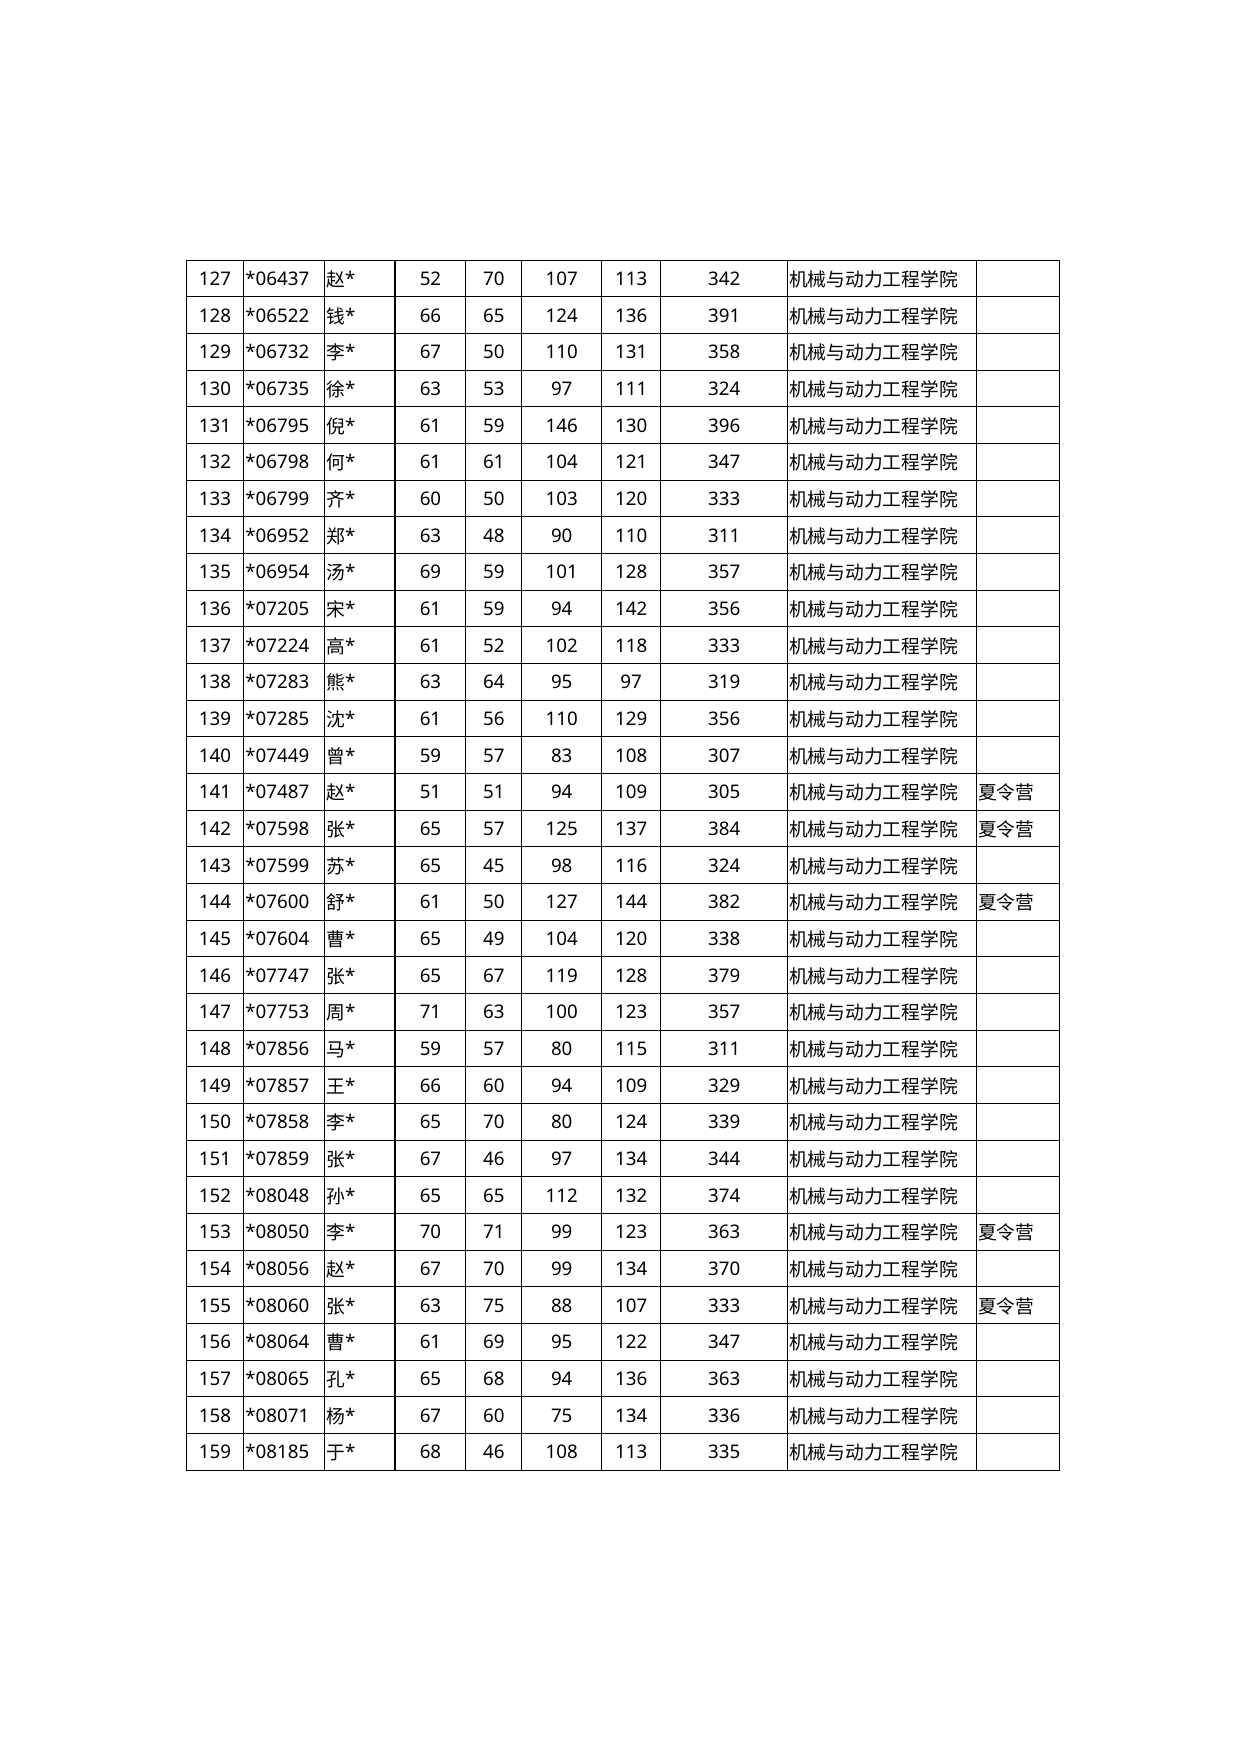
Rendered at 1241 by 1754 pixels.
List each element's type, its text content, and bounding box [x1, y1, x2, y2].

table_cell 57 [466, 811, 521, 846]
table_cell 49 [466, 921, 521, 956]
table_cell [977, 1324, 1059, 1359]
table_cell 338 [661, 921, 787, 956]
table_cell 154 [187, 1251, 243, 1286]
table_cell 311 [661, 517, 787, 553]
table_cell *07449 [244, 737, 324, 773]
table_cell 370 [661, 1251, 787, 1286]
table_cell 100 [522, 994, 601, 1029]
table_cell [977, 1104, 1059, 1139]
table_cell 59 [466, 591, 521, 626]
table_cell 机械与动力工程学院 [788, 957, 976, 993]
table_cell 夏令营 [977, 774, 1059, 809]
table_cell 50 [466, 481, 521, 516]
table_cell 103 [522, 481, 601, 516]
table_cell 机械与动力工程学院 [788, 811, 976, 846]
table_cell 396 [661, 407, 787, 443]
table_cell 110 [602, 517, 660, 553]
table_cell 157 [187, 1361, 243, 1396]
table_cell 赵* [325, 261, 394, 296]
table_cell 129 [187, 334, 243, 369]
table_cell 130 [187, 371, 243, 406]
table_cell 郑* [325, 517, 394, 553]
table_cell 舒* [325, 884, 394, 919]
table_cell 115 [602, 1031, 660, 1066]
table_cell 59 [466, 407, 521, 443]
table_cell 159 [187, 1434, 243, 1469]
table_cell 134 [602, 1397, 660, 1433]
table_cell 357 [661, 554, 787, 589]
table_cell 65 [396, 1104, 465, 1139]
table_cell 104 [522, 921, 601, 956]
table_cell 汤* [325, 554, 394, 589]
table_cell *08048 [244, 1177, 324, 1213]
table_cell 59 [396, 737, 465, 773]
table_cell 101 [522, 554, 601, 589]
table_cell [977, 737, 1059, 773]
table_cell 133 [187, 481, 243, 516]
table_cell [977, 1361, 1059, 1396]
table_cell 机械与动力工程学院 [788, 371, 976, 406]
table_cell 李* [325, 1104, 394, 1139]
table_cell 57 [466, 737, 521, 773]
table_cell 344 [661, 1141, 787, 1176]
table_cell 马* [325, 1031, 394, 1066]
table_cell [977, 371, 1059, 406]
table_cell 137 [602, 811, 660, 846]
table_cell 97 [522, 1141, 601, 1176]
table_cell 97 [522, 371, 601, 406]
table_cell 何* [325, 444, 394, 479]
table_cell [977, 1434, 1059, 1469]
table_cell 108 [522, 1434, 601, 1469]
table_cell 145 [187, 921, 243, 956]
table_cell 机械与动力工程学院 [788, 481, 976, 516]
table_cell 80 [522, 1104, 601, 1139]
table_cell 张* [325, 957, 394, 993]
table_cell 109 [602, 774, 660, 809]
table_cell 138 [187, 664, 243, 699]
table_cell 90 [522, 517, 601, 553]
table_cell 69 [396, 554, 465, 589]
table_cell 347 [661, 1324, 787, 1359]
table_cell [977, 1397, 1059, 1433]
table_cell 149 [187, 1067, 243, 1103]
table_cell *07858 [244, 1104, 324, 1139]
table_cell *08060 [244, 1287, 324, 1323]
table_cell 127 [522, 884, 601, 919]
table_cell 128 [602, 554, 660, 589]
table_cell 132 [187, 444, 243, 479]
table_cell 95 [522, 1324, 601, 1359]
table_cell 机械与动力工程学院 [788, 554, 976, 589]
table_cell 146 [187, 957, 243, 993]
table_cell 65 [396, 1361, 465, 1396]
table_cell 156 [187, 1324, 243, 1359]
table_cell 48 [466, 517, 521, 553]
table_cell 65 [396, 811, 465, 846]
table_cell 358 [661, 334, 787, 369]
table_cell 99 [522, 1214, 601, 1249]
table_cell 107 [522, 261, 601, 296]
table_cell *06952 [244, 517, 324, 553]
table_cell 113 [602, 261, 660, 296]
table_cell 146 [522, 407, 601, 443]
table_cell 307 [661, 737, 787, 773]
table_cell 杨* [325, 1397, 394, 1433]
table_cell 125 [522, 811, 601, 846]
table_cell 63 [396, 371, 465, 406]
table_cell 67 [396, 1397, 465, 1433]
table_cell [977, 1251, 1059, 1286]
table_cell 324 [661, 371, 787, 406]
table_cell 机械与动力工程学院 [788, 1251, 976, 1286]
table_cell 曾* [325, 737, 394, 773]
table_cell *06795 [244, 407, 324, 443]
table_cell 46 [466, 1434, 521, 1469]
table_cell 141 [187, 774, 243, 809]
table_cell 63 [466, 994, 521, 1029]
table_cell 曹* [325, 921, 394, 956]
table_cell 333 [661, 1287, 787, 1323]
table_cell 赵* [325, 774, 394, 809]
table_cell 65 [396, 847, 465, 883]
table_cell 机械与动力工程学院 [788, 1287, 976, 1323]
table_cell 机械与动力工程学院 [788, 1434, 976, 1469]
table_cell 张* [325, 811, 394, 846]
table_cell 67 [396, 334, 465, 369]
table_cell *07487 [244, 774, 324, 809]
table_cell 80 [522, 1031, 601, 1066]
table_cell *06522 [244, 297, 324, 333]
table_cell 熊* [325, 664, 394, 699]
table_cell 60 [466, 1397, 521, 1433]
table_cell 391 [661, 297, 787, 333]
table_cell 机械与动力工程学院 [788, 407, 976, 443]
table_cell 311 [661, 1031, 787, 1066]
table_cell 143 [187, 847, 243, 883]
table_cell 机械与动力工程学院 [788, 847, 976, 883]
table_cell 70 [466, 1251, 521, 1286]
table_cell 108 [602, 737, 660, 773]
table_cell 60 [396, 481, 465, 516]
table_cell 61 [396, 701, 465, 736]
table_cell 赵* [325, 1251, 394, 1286]
table_cell *07598 [244, 811, 324, 846]
table_cell [977, 407, 1059, 443]
table_cell 曹* [325, 1324, 394, 1359]
table_cell [977, 994, 1059, 1029]
table_cell 65 [396, 1177, 465, 1213]
table_cell 124 [522, 297, 601, 333]
table_cell [977, 481, 1059, 516]
table_cell 66 [396, 1067, 465, 1103]
table_cell 夏令营 [977, 1214, 1059, 1249]
table_cell 99 [522, 1251, 601, 1286]
table_cell 116 [602, 847, 660, 883]
table_cell 324 [661, 847, 787, 883]
table_cell 于* [325, 1434, 394, 1469]
table_cell *07224 [244, 627, 324, 663]
table_cell *07859 [244, 1141, 324, 1176]
table_cell 363 [661, 1214, 787, 1249]
table_cell *07857 [244, 1067, 324, 1103]
table_cell 53 [466, 371, 521, 406]
table_cell 113 [602, 1434, 660, 1469]
table_cell *07753 [244, 994, 324, 1029]
table_cell 136 [602, 297, 660, 333]
table_cell 65 [466, 297, 521, 333]
table_cell 机械与动力工程学院 [788, 627, 976, 663]
table_cell [977, 957, 1059, 993]
table_cell 59 [466, 554, 521, 589]
table_cell 71 [466, 1214, 521, 1249]
table_cell *08050 [244, 1214, 324, 1249]
table_cell 71 [396, 994, 465, 1029]
table_cell 83 [522, 737, 601, 773]
table_cell *07283 [244, 664, 324, 699]
table_cell 61 [396, 884, 465, 919]
table_cell 60 [466, 1067, 521, 1103]
table_cell 机械与动力工程学院 [788, 1104, 976, 1139]
table_cell 137 [187, 627, 243, 663]
table_cell 61 [396, 1324, 465, 1359]
table_cell 95 [522, 664, 601, 699]
table_cell 128 [187, 297, 243, 333]
table_cell 132 [602, 1177, 660, 1213]
table_cell 56 [466, 701, 521, 736]
table_cell 94 [522, 1067, 601, 1103]
table_cell 51 [396, 774, 465, 809]
table_cell *08071 [244, 1397, 324, 1433]
table_cell *08056 [244, 1251, 324, 1286]
table_cell *07856 [244, 1031, 324, 1066]
table_cell 147 [187, 994, 243, 1029]
table_cell 机械与动力工程学院 [788, 297, 976, 333]
table_cell 107 [602, 1287, 660, 1323]
table_cell 342 [661, 261, 787, 296]
table_cell 134 [187, 517, 243, 553]
table_cell 128 [602, 957, 660, 993]
table_cell 109 [602, 1067, 660, 1103]
table_cell 机械与动力工程学院 [788, 774, 976, 809]
table_cell 68 [396, 1434, 465, 1469]
table_cell 356 [661, 591, 787, 626]
table_cell 104 [522, 444, 601, 479]
table_cell 110 [522, 334, 601, 369]
table_cell [977, 664, 1059, 699]
table_cell 65 [466, 1177, 521, 1213]
table_cell 机械与动力工程学院 [788, 737, 976, 773]
table_cell [977, 554, 1059, 589]
table_cell 110 [522, 701, 601, 736]
table_cell *06799 [244, 481, 324, 516]
table_cell 97 [602, 664, 660, 699]
table_cell [977, 1067, 1059, 1103]
table_cell 张* [325, 1287, 394, 1323]
table_cell 70 [466, 1104, 521, 1139]
table_cell *07604 [244, 921, 324, 956]
table_cell 131 [602, 334, 660, 369]
table_cell 382 [661, 884, 787, 919]
table_cell 64 [466, 664, 521, 699]
table_cell 69 [466, 1324, 521, 1359]
table_cell 123 [602, 1214, 660, 1249]
table_cell 363 [661, 1361, 787, 1396]
table_cell 98 [522, 847, 601, 883]
table_cell 倪* [325, 407, 394, 443]
table_cell *07285 [244, 701, 324, 736]
table_cell 50 [466, 334, 521, 369]
table_cell 机械与动力工程学院 [788, 1324, 976, 1359]
table_cell 134 [602, 1141, 660, 1176]
table_cell 75 [522, 1397, 601, 1433]
table_cell [977, 297, 1059, 333]
table_cell 50 [466, 884, 521, 919]
table_cell 67 [396, 1251, 465, 1286]
table_cell 齐* [325, 481, 394, 516]
table_cell 329 [661, 1067, 787, 1103]
table_cell 61 [466, 444, 521, 479]
table_cell 66 [396, 297, 465, 333]
table_cell *06735 [244, 371, 324, 406]
table_cell 63 [396, 664, 465, 699]
table_cell 机械与动力工程学院 [788, 1214, 976, 1249]
table_cell 机械与动力工程学院 [788, 1177, 976, 1213]
table_cell 52 [396, 261, 465, 296]
table_cell 127 [187, 261, 243, 296]
table_cell [977, 1141, 1059, 1176]
table_cell 374 [661, 1177, 787, 1213]
table_cell [977, 591, 1059, 626]
table_cell 148 [187, 1031, 243, 1066]
table_cell 机械与动力工程学院 [788, 1141, 976, 1176]
table_cell 63 [396, 1287, 465, 1323]
table_cell 52 [466, 627, 521, 663]
table_cell 130 [602, 407, 660, 443]
table_cell 张* [325, 1141, 394, 1176]
table_cell [977, 261, 1059, 296]
table_cell 63 [396, 517, 465, 553]
table_cell 119 [522, 957, 601, 993]
table_cell 135 [187, 554, 243, 589]
table_cell 151 [187, 1141, 243, 1176]
table_cell 68 [466, 1361, 521, 1396]
table_cell [977, 1031, 1059, 1066]
table_cell 57 [466, 1031, 521, 1066]
table_cell 机械与动力工程学院 [788, 701, 976, 736]
table_cell 136 [187, 591, 243, 626]
table_cell [977, 627, 1059, 663]
table_cell 102 [522, 627, 601, 663]
table_cell 357 [661, 994, 787, 1029]
table_cell *06798 [244, 444, 324, 479]
table_cell 305 [661, 774, 787, 809]
table_cell 67 [466, 957, 521, 993]
table_cell 144 [602, 884, 660, 919]
table_cell 122 [602, 1324, 660, 1359]
table_cell [977, 334, 1059, 369]
table_cell 沈* [325, 701, 394, 736]
table_cell 70 [396, 1214, 465, 1249]
table_cell 153 [187, 1214, 243, 1249]
table_cell 机械与动力工程学院 [788, 261, 976, 296]
table_cell 机械与动力工程学院 [788, 1031, 976, 1066]
table_cell *08185 [244, 1434, 324, 1469]
table_cell 65 [396, 957, 465, 993]
table_cell 孔* [325, 1361, 394, 1396]
table_cell 夏令营 [977, 884, 1059, 919]
table_cell 机械与动力工程学院 [788, 921, 976, 956]
table_cell 46 [466, 1141, 521, 1176]
table_cell [977, 444, 1059, 479]
table_cell 131 [187, 407, 243, 443]
table_cell *07747 [244, 957, 324, 993]
table_cell 136 [602, 1361, 660, 1396]
table_cell 苏* [325, 847, 394, 883]
table_cell 94 [522, 774, 601, 809]
table_cell 94 [522, 591, 601, 626]
table_cell 335 [661, 1434, 787, 1469]
table_cell [977, 921, 1059, 956]
table_cell [977, 847, 1059, 883]
table_cell 333 [661, 481, 787, 516]
table_cell 67 [396, 1141, 465, 1176]
table_cell *07205 [244, 591, 324, 626]
table_cell 机械与动力工程学院 [788, 591, 976, 626]
table_cell 120 [602, 481, 660, 516]
table_cell 347 [661, 444, 787, 479]
table_cell 李* [325, 1214, 394, 1249]
table_cell 139 [187, 701, 243, 736]
table_cell 机械与动力工程学院 [788, 884, 976, 919]
table_cell 144 [187, 884, 243, 919]
table_cell 379 [661, 957, 787, 993]
table_cell 机械与动力工程学院 [788, 994, 976, 1029]
table_cell 356 [661, 701, 787, 736]
table_cell 336 [661, 1397, 787, 1433]
table_cell 158 [187, 1397, 243, 1433]
table_cell 124 [602, 1104, 660, 1139]
table_cell *06437 [244, 261, 324, 296]
table_cell 155 [187, 1287, 243, 1323]
table_cell [977, 1177, 1059, 1213]
table_cell 机械与动力工程学院 [788, 334, 976, 369]
table_cell 384 [661, 811, 787, 846]
table_cell 李* [325, 334, 394, 369]
table_cell 140 [187, 737, 243, 773]
table_cell 59 [396, 1031, 465, 1066]
table_cell 机械与动力工程学院 [788, 1067, 976, 1103]
table_cell 65 [396, 921, 465, 956]
table_cell 75 [466, 1287, 521, 1323]
table_cell 333 [661, 627, 787, 663]
table_cell 111 [602, 371, 660, 406]
table_cell 周* [325, 994, 394, 1029]
table_cell 夏令营 [977, 1287, 1059, 1323]
table_cell 61 [396, 444, 465, 479]
table_cell 142 [187, 811, 243, 846]
table_cell 134 [602, 1251, 660, 1286]
table_cell 94 [522, 1361, 601, 1396]
table_cell 机械与动力工程学院 [788, 444, 976, 479]
table_cell 123 [602, 994, 660, 1029]
table_cell 61 [396, 407, 465, 443]
table_cell [977, 517, 1059, 553]
table_cell *08064 [244, 1324, 324, 1359]
table_cell 机械与动力工程学院 [788, 517, 976, 553]
table_cell 118 [602, 627, 660, 663]
table_cell 孙* [325, 1177, 394, 1213]
table_cell *06732 [244, 334, 324, 369]
table_cell 142 [602, 591, 660, 626]
table_cell 徐* [325, 371, 394, 406]
table_cell *08065 [244, 1361, 324, 1396]
table_cell *07600 [244, 884, 324, 919]
table_cell 120 [602, 921, 660, 956]
table_cell [977, 701, 1059, 736]
table_cell 121 [602, 444, 660, 479]
table_cell 88 [522, 1287, 601, 1323]
table_cell 61 [396, 627, 465, 663]
table_cell 钱* [325, 297, 394, 333]
table_cell 129 [602, 701, 660, 736]
table_cell 机械与动力工程学院 [788, 664, 976, 699]
table_cell 150 [187, 1104, 243, 1139]
table_cell 319 [661, 664, 787, 699]
table_cell 王* [325, 1067, 394, 1103]
table_cell 112 [522, 1177, 601, 1213]
table_cell 机械与动力工程学院 [788, 1361, 976, 1396]
table_cell 夏令营 [977, 811, 1059, 846]
table_cell 152 [187, 1177, 243, 1213]
table_cell 61 [396, 591, 465, 626]
table_cell *07599 [244, 847, 324, 883]
table_cell 高* [325, 627, 394, 663]
table_cell 51 [466, 774, 521, 809]
table_cell 45 [466, 847, 521, 883]
table_cell 339 [661, 1104, 787, 1139]
table_cell *06954 [244, 554, 324, 589]
table_cell 70 [466, 261, 521, 296]
table_cell 机械与动力工程学院 [788, 1397, 976, 1433]
table_cell 宋* [325, 591, 394, 626]
